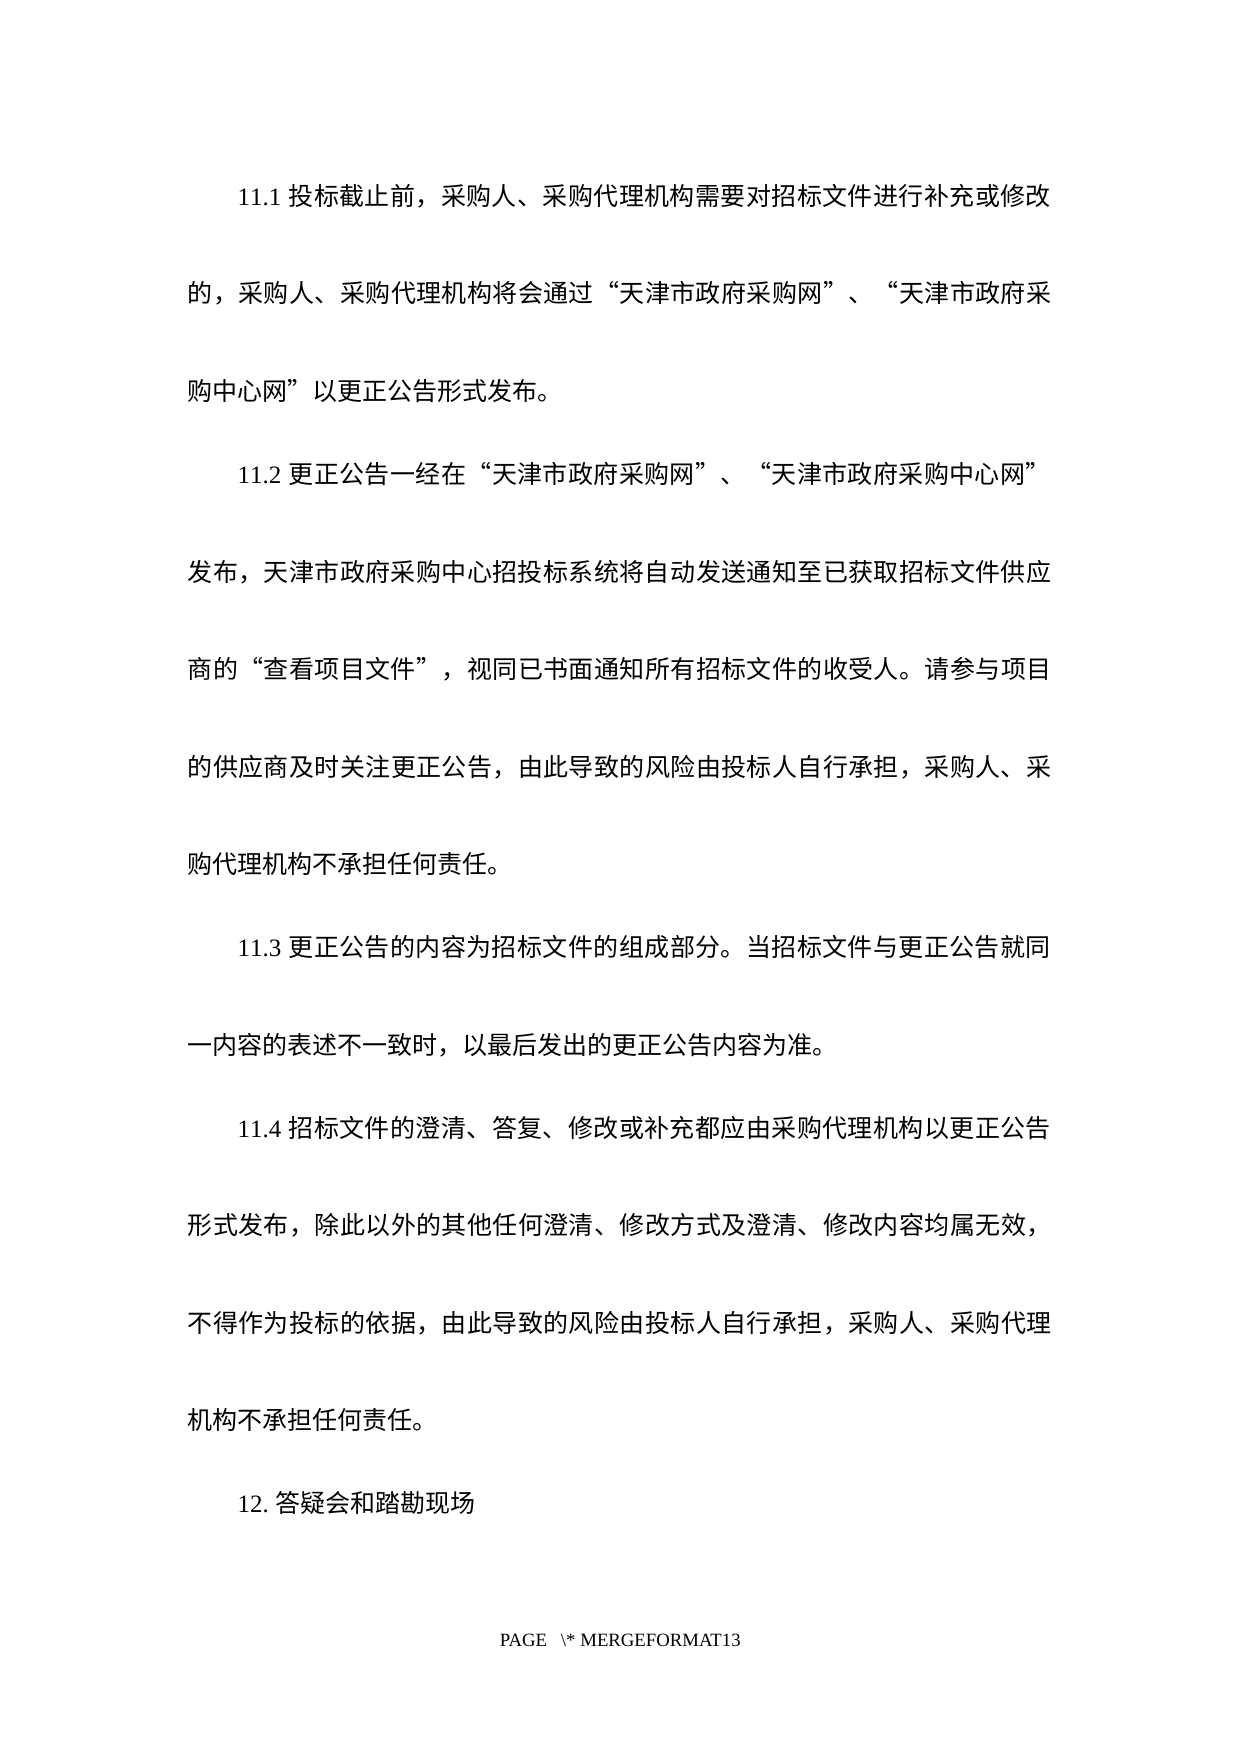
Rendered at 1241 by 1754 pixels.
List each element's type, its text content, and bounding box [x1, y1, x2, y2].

text 11.3 更正公告的内容为招标文件的组成部分。当招标文件与更正公告就同一内容的表述不一致时，以最后发出的更正公告内容为准。 [187, 913, 1053, 1076]
text 11.1 投标截止前，采购人、采购代理机构需要对招标文件进行补充或修改的，采购人、采购代理机构将会通过“天津市政府采购网”、“天津市政府采购中心网”以更正公告形式发布。 [187, 162, 1053, 422]
text 11.4 招标文件的澄清、答复、修改或补充都应由采购代理机构以更正公告形式发布，除此以外的其他任何澄清、修改方式及澄清、修改内容均属无效，不得作为投标的依据，由此导致的风险由投标人自行承担，采购人、采购代理机构不承担任何责任。 [187, 1094, 1053, 1451]
text 11.2 更正公告一经在“天津市政府采购网”、“天津市政府采购中心网”发布，天津市政府采购中心招投标系统将自动发送通知至已获取招标文件供应商的“查看项目文件”，视同已书面通知所有招标文件的收受人。请参与项目的供应商及时关注更正公告，由此导致的风险由投标人自行承担，采购人、采购代理机构不承担任何责任。 [187, 440, 1053, 895]
text 12. 答疑会和踏勘现场 [187, 1469, 1053, 1534]
